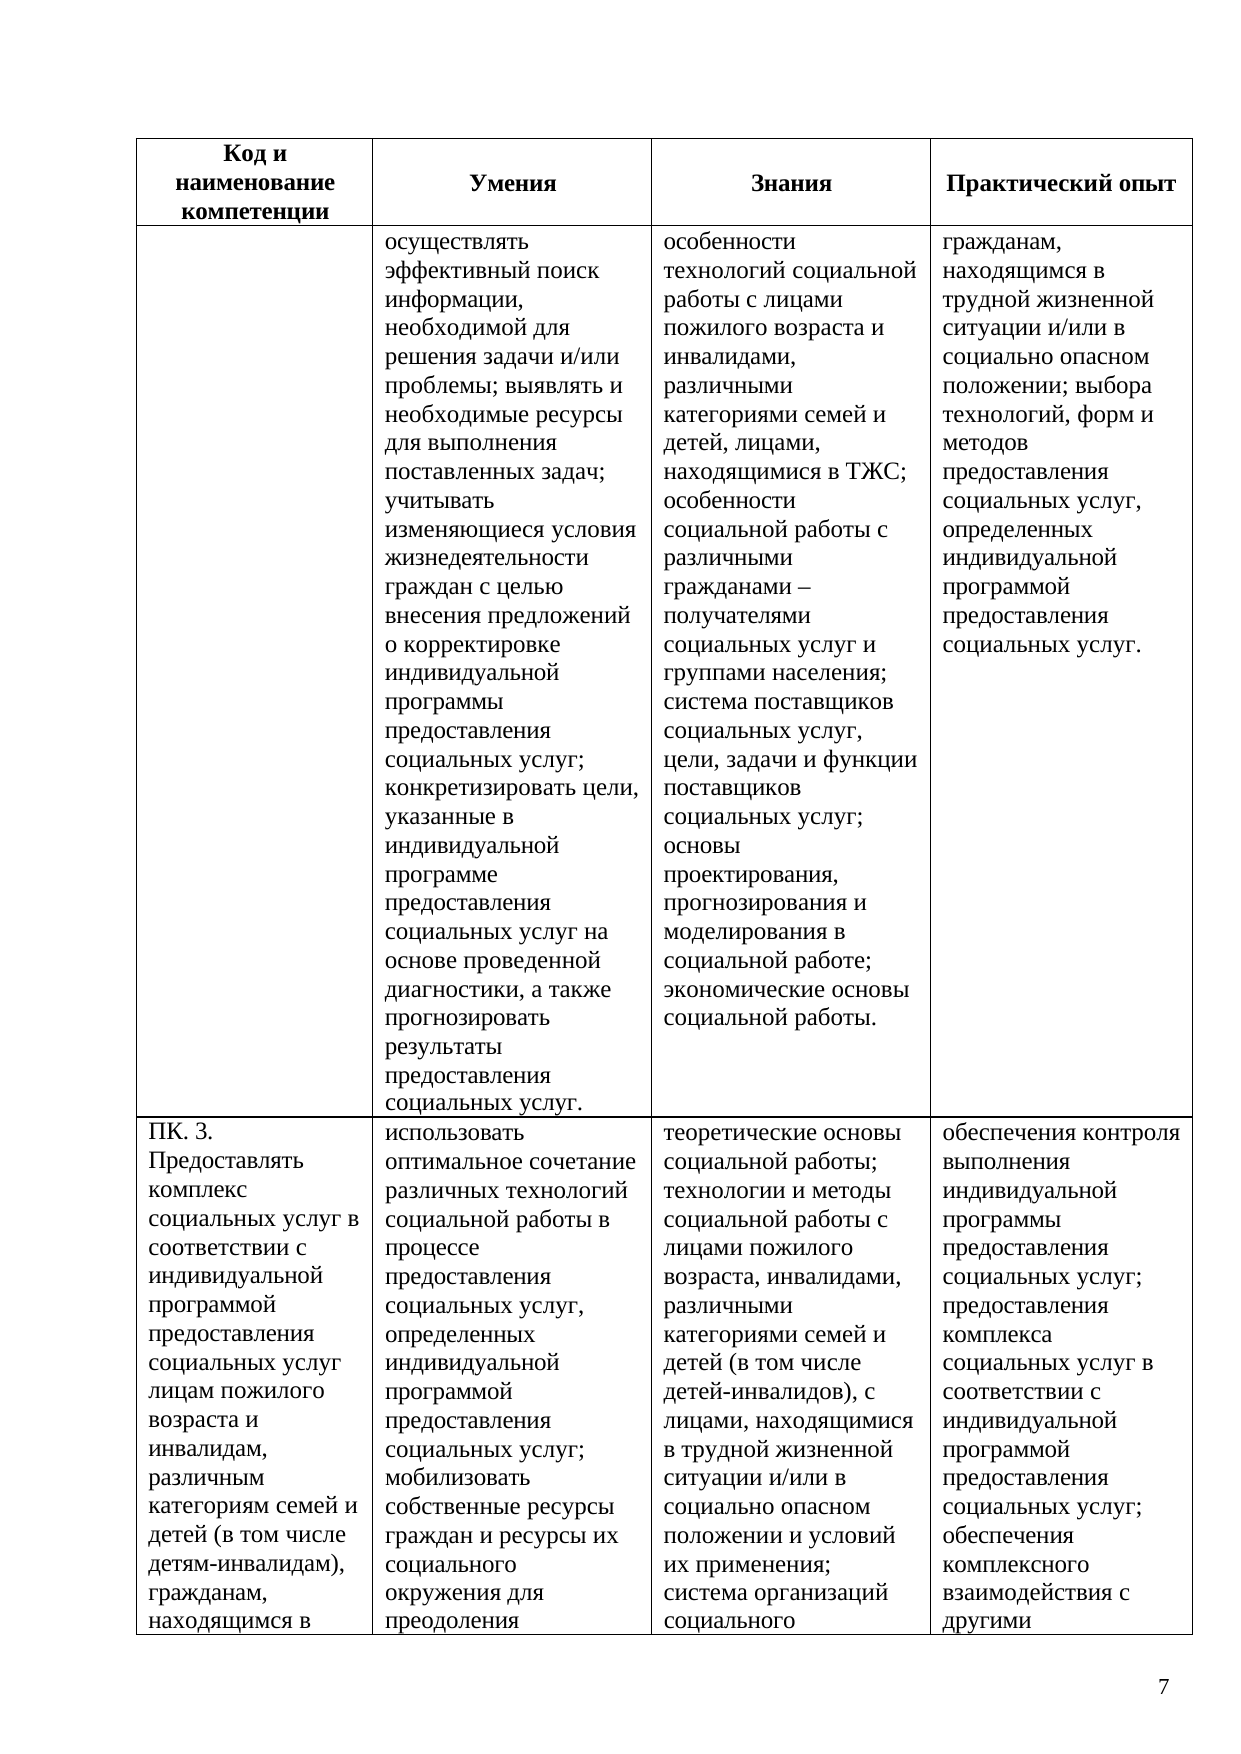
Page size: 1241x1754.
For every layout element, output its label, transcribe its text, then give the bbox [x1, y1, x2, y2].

table_cell использовать оптимальное сочетание различных технологий социальной работы в процессе предоставления социальных услуг, определенных индивидуальной программой предоставления социальных услуг; мобилизовать собственные ресурсы граждан и ресурсы их социального окружения для преодоления [373, 1118, 651, 1634]
table_cell осуществлять эффективный поиск информации, необходимой для решения задачи и/или проблемы; выявлять и необходимые ресурсы для выполнения поставленных задач; учитывать изменяющиеся условия жизнедеятельности граждан с целью внесения предложений о корректировке индивидуальной программы предоставления социальных услуг; конкретизировать цели, указанные в индивидуальной программе предоставления социальных услуг на основе проведенной диагностики, а также прогнозировать результаты предоставления социальных услуг. [373, 226, 651, 1116]
table_header Умения [373, 139, 651, 225]
table_cell обеспечения контроля выполнения индивидуальной программы предоставления социальных услуг; предоставления комплекса социальных услуг в соответствии с индивидуальной программой предоставления социальных услуг; обеспечения комплексного взаимодействия с другими [931, 1118, 1192, 1634]
table_cell [137, 226, 372, 1116]
table_header Знания [652, 139, 930, 225]
table_cell гражданам, находящимся в трудной жизненной ситуации и/или в социально опасном положении; выбора технологий, форм и методов предоставления социальных услуг, определенных индивидуальной программой предоставления социальных услуг. [931, 226, 1192, 1116]
table_header Код и наименование компетенции [137, 139, 372, 225]
table_cell ПК. 3. Предоставлять комплекс социальных услуг в соответствии с индивидуальной программой предоставления социальных услуг лицам пожилого возраста и инвалидам, различным категориям семей и детей (в том числе детям-инвалидам), гражданам, находящимся в [137, 1118, 372, 1634]
table_cell особенности технологий социальной работы с лицами пожилого возраста и инвалидами, различными категориями семей и детей, лицами, находящимися в ТЖС; особенности социальной работы с различными гражданами – получателями социальных услуг и группами населения; система поставщиков социальных услуг, цели, задачи и функции поставщиков социальных услуг; основы проектирования, прогнозирования и моделирования в социальной работе; экономические основы социальной работы. [652, 226, 930, 1116]
table_header Практический опыт [931, 139, 1192, 225]
table_cell теоретические основы социальной работы; технологии и методы социальной работы с лицами пожилого возраста, инвалидами, различными категориями семей и детей (в том числе детей-инвалидов), с лицами, находящимися в трудной жизненной ситуации и/или в социально опасном положении и условий их применения; система организаций социального [652, 1118, 930, 1634]
